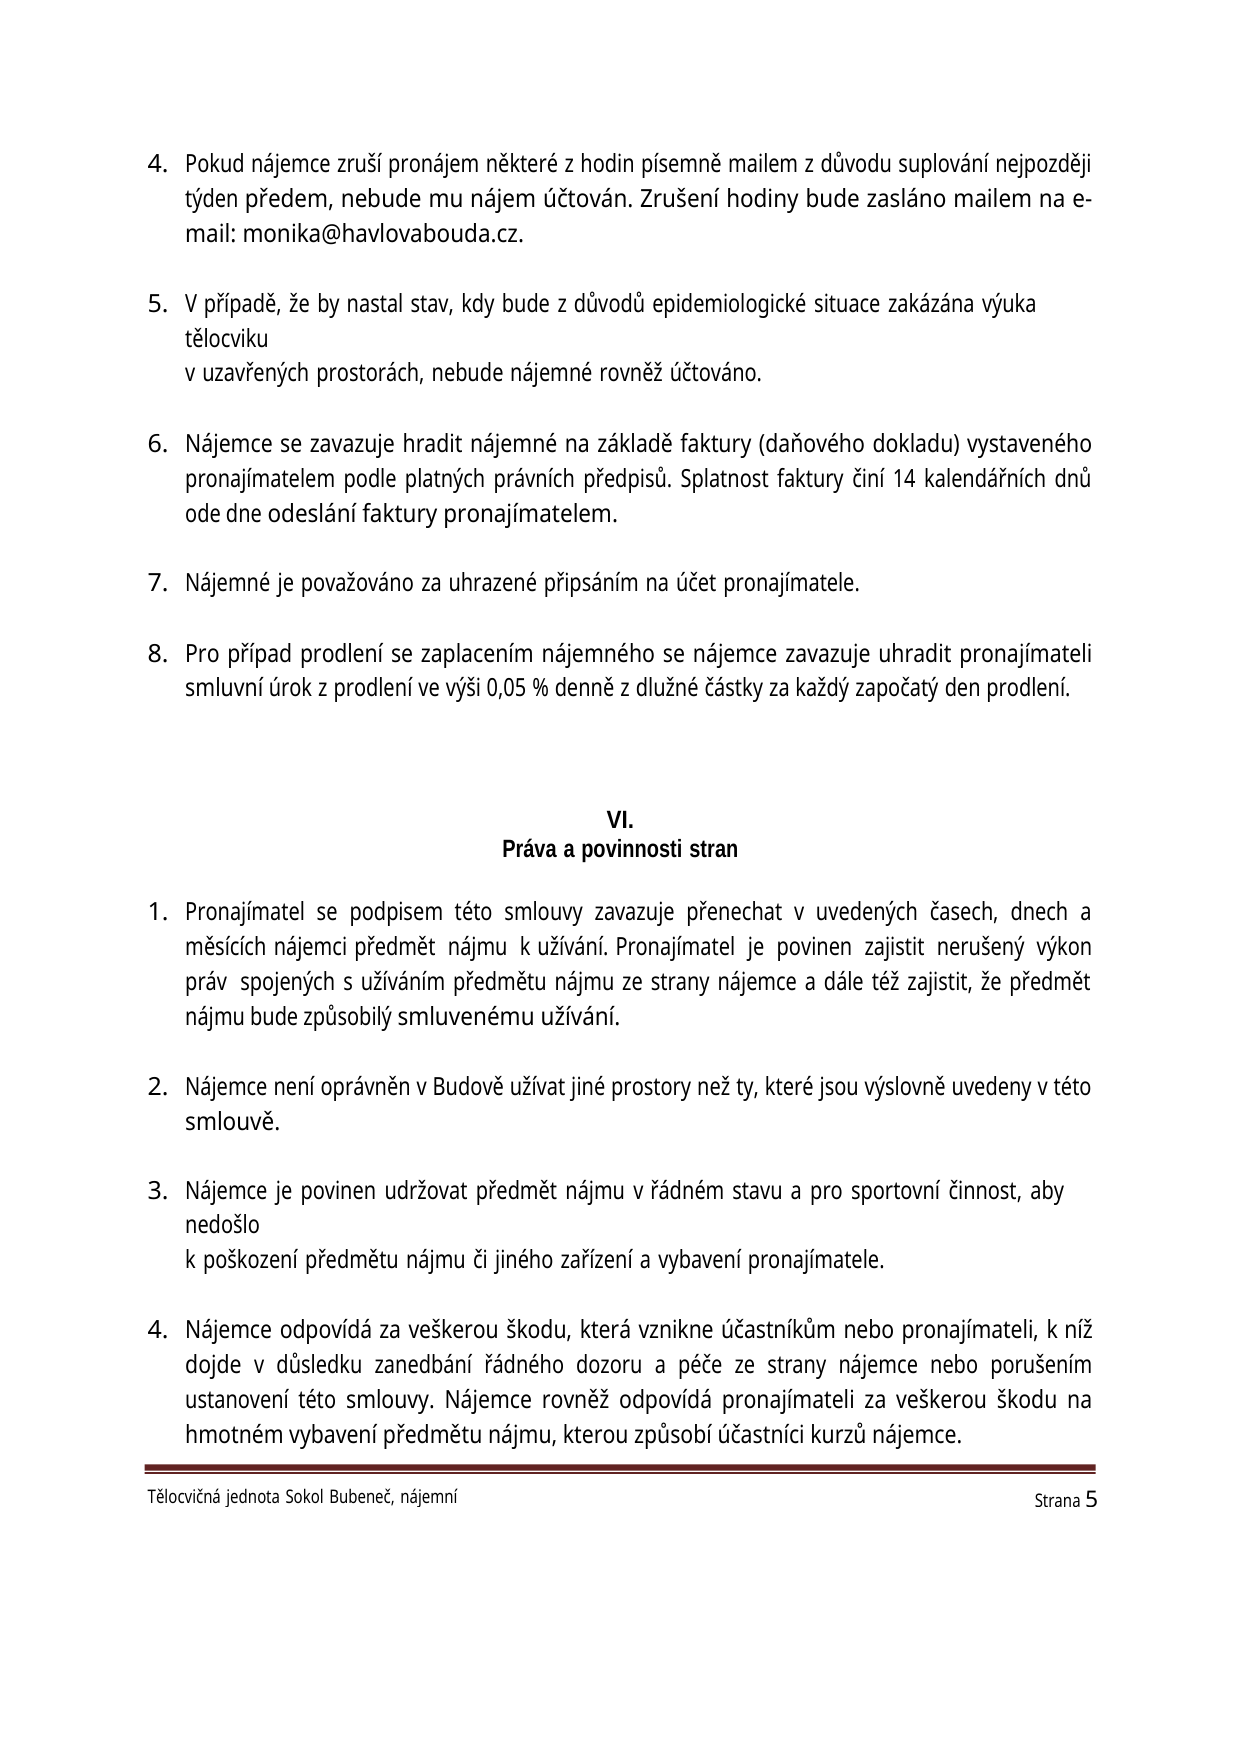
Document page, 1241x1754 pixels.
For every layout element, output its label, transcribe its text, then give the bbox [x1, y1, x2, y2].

list Nájemce není oprávněn v Budově užívat jiné prostory než ty, které jsou výslovně uvedeny v této smlouvě. [147, 1068, 1093, 1137]
list Nájemce je povinen udržovat předmět nájmu v řádném stavu a pro sportovní činnost, aby nedošlo [147, 1173, 1107, 1241]
list Pro případ prodlení se zaplacením nájemného se nájemce zavazuje uhradit pronajímateli smluvní úrok z prodlení ve výši 0,05 % denně z dlužné částky za každý započatý den prodlení. [147, 636, 1092, 704]
list V případě, že by nastal stav, kdy bude z důvodů epidemiologické situace zakázána výuka tělocviku [147, 286, 1107, 354]
list Nájemné je považováno za uhrazené připsáním na účet pronajímatele. [147, 565, 1107, 599]
list Nájemce se zavazuje hradit nájemné na základě faktury (daňového dokladu) vystaveného pronajímatelem podle platných právních předpisů. Splatnost faktury činí 14 kalendářních dnů ode dne odeslání faktury pronajímatelem. [147, 425, 1093, 529]
list Pokud nájemce zruší pronájem některé z hodin písemně mailem z důvodu suplování nejpozději týden předem, nebude mu nájem účtován. Zrušení hodiny bude zasláno mailem na e-mail: monika@havlovabouda.cz. [147, 146, 1093, 250]
list Pronajímatel se podpisem této smlouvy zavazuje přenechat v uvedených časech, dnech a měsících nájemci předmět nájmu k užívání. Pronajímatel je povinen zajistit nerušený výkon práv spojených s užíváním předmětu nájmu ze strany nájemce a dále též zajistit, že předmět nájmu bude způsobilý smluvenému užívání. [147, 893, 1093, 1032]
list Nájemce odpovídá za veškerou škodu, která vznikne účastníkům nebo pronajímateli, k níž dojde v důsledku zanedbání řádného dozoru a péče ze strany nájemce nebo porušením ustanovení této smlouvy. Nájemce rovněž odpovídá pronajímateli za veškerou škodu na hmotném vybavení předmětu nájmu, kterou způsobí účastníci kurzů nájemce. [147, 1312, 1093, 1451]
text v uzavřených prostorách, nebude nájemné rovněž účtováno. [185, 355, 1107, 389]
text k poškození předmětu nájmu či jiného zařízení a vybavení pronajímatele. [185, 1242, 1107, 1276]
text Práva a povinnosti stran [193, 834, 1047, 863]
text VI. [133, 805, 1107, 834]
